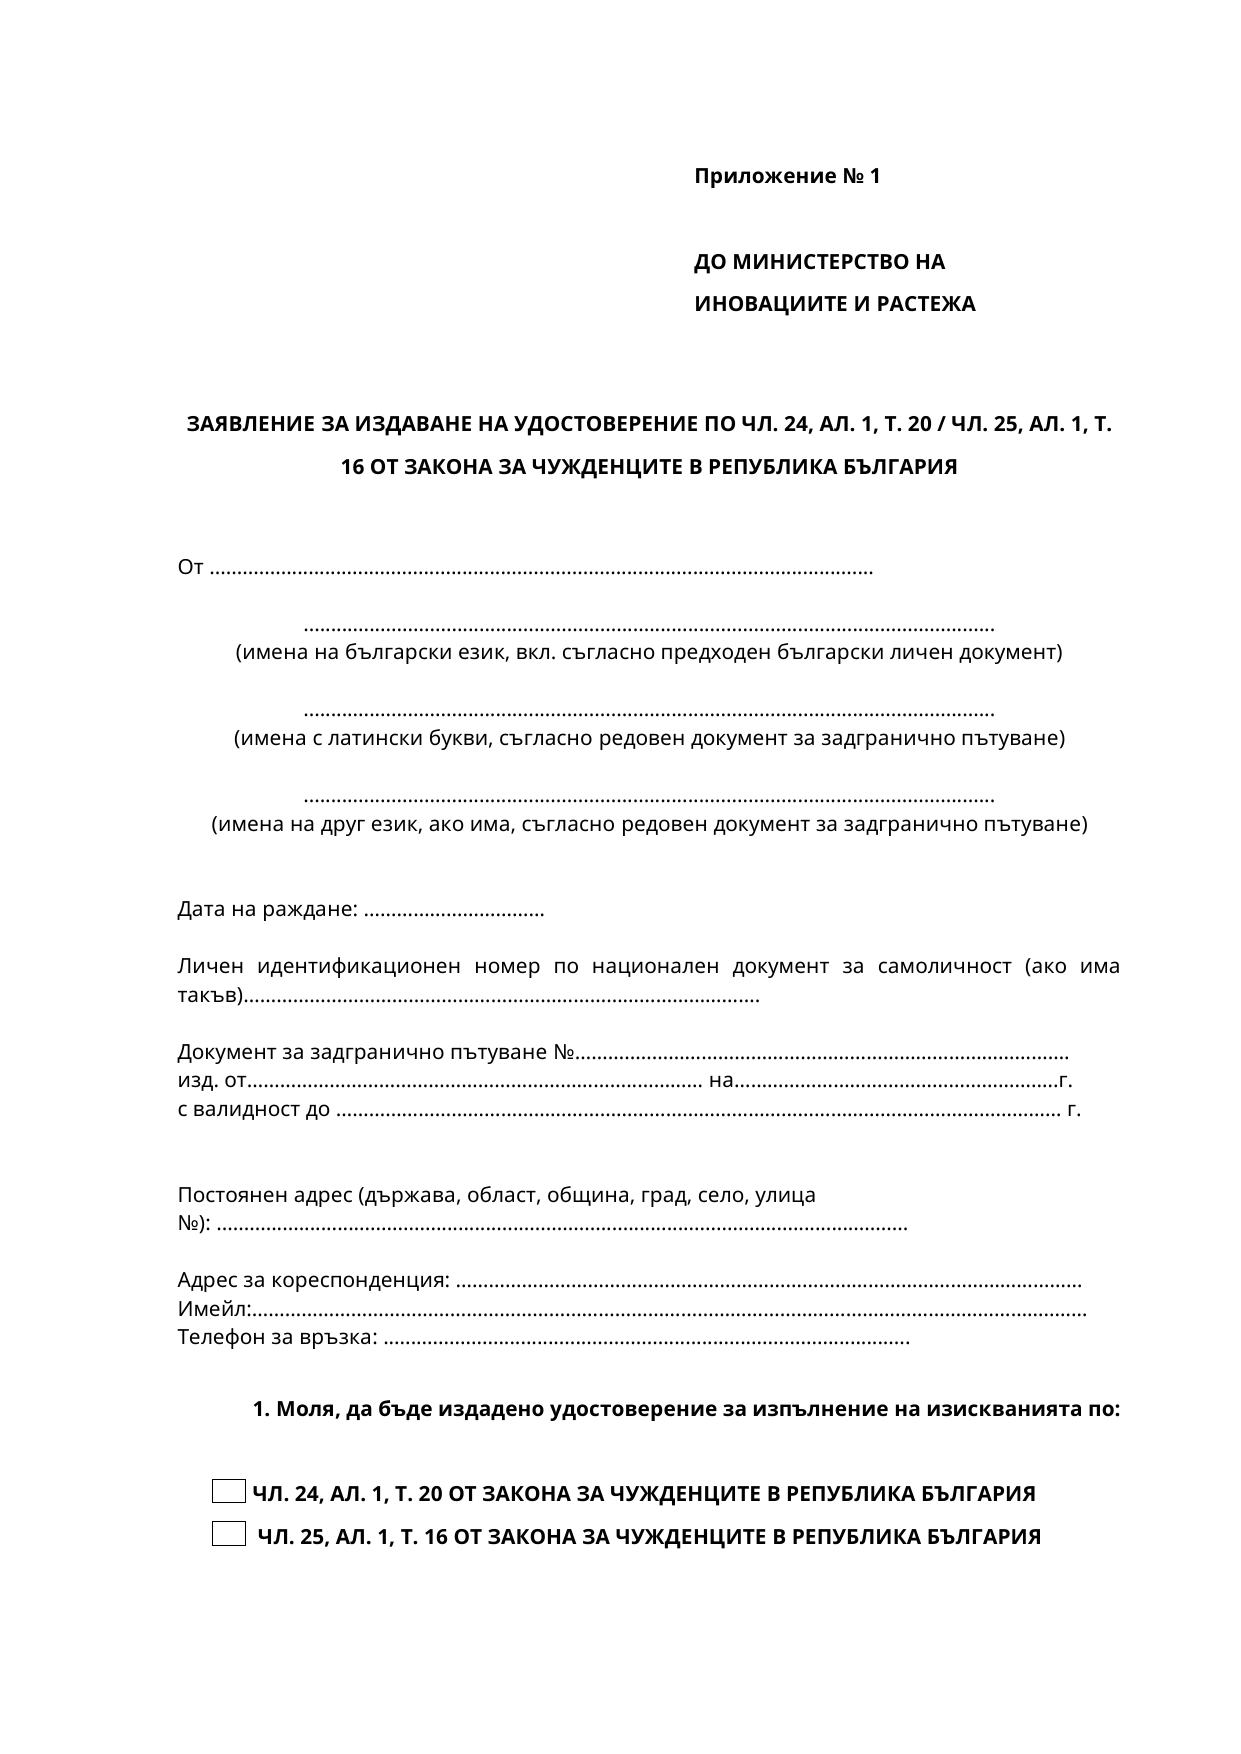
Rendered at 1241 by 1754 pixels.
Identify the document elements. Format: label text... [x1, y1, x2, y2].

text Личен идентификационен номер по национален документ за самоличност (ако има такъв)…………………………………………………………………………………. [177, 951, 1122, 1008]
text От ......................................................................................................................... [177, 552, 1122, 580]
text ЧЛ. 25, АЛ. 1, Т. 16 ОТ ЗАКОНА ЗА ЧУЖДЕНЦИТЕ В РЕПУБЛИКА БЪЛГАРИЯ [177, 1522, 1122, 1551]
text Документ за задгранично пътуване №………..……………………………………………………………………. [177, 1037, 1122, 1065]
text .............................................................................................................................. [177, 694, 1122, 723]
text Имейл:………………………………………………………………………………………………………………………………..…… [177, 1294, 1122, 1322]
text Телефон за връзка: ................................................................................................ [177, 1322, 1122, 1351]
text (имена на друг език, ако има, съгласно редовен документ за задгранично пътуване) [177, 808, 1122, 837]
text .............................................................................................................................. [177, 780, 1122, 808]
text .............................................................................................................................. [177, 609, 1122, 637]
text с валидност до …………………………………………………………………………………………………………………… г. [177, 1094, 1122, 1122]
text изд. от……………………………………………………………..………… на……………………………………………….….г. [177, 1065, 1122, 1094]
text Адрес за кореспонденция: …………………………………………………………………………………………………… [177, 1265, 1122, 1294]
text (имена с латински букви, съгласно редовен документ за задгранично пътуване) [177, 723, 1122, 751]
text ДО МИНИСТЕРСТВО НА [694, 247, 1122, 275]
text Постоянен адрес (държава, област, община, град, село, улица №): .............................................................................................................................. [177, 1179, 1122, 1237]
text (имена на български език, вкл. съгласно предходен български личен документ) [177, 637, 1122, 666]
text 1. Моля, да бъде издадено удостоверение за изпълнение на изискванията по: [177, 1393, 1122, 1422]
text ЧЛ. 24, АЛ. 1, Т. 20 ОТ ЗАКОНА ЗА ЧУЖДЕНЦИТЕ В РЕПУБЛИКА БЪЛГАРИЯ [177, 1479, 1122, 1508]
text Дата на раждане: …………………………… [177, 894, 1122, 923]
text Приложение № 1 [694, 161, 1122, 189]
text ЗАЯВЛЕНИЕ ЗА ИЗДАВАНЕ НА УДОСТОВЕРЕНИЕ ПО ЧЛ. 24, АЛ. 1, Т. 20 / ЧЛ. 25, АЛ. 1, Т. 16 ОТ ЗАКОНА ЗА ЧУЖДЕНЦИТЕ В РЕПУБЛИКА БЪЛГАРИЯ [177, 409, 1122, 480]
text ИНОВАЦИИТЕ И РАСТЕЖА [694, 289, 1122, 318]
